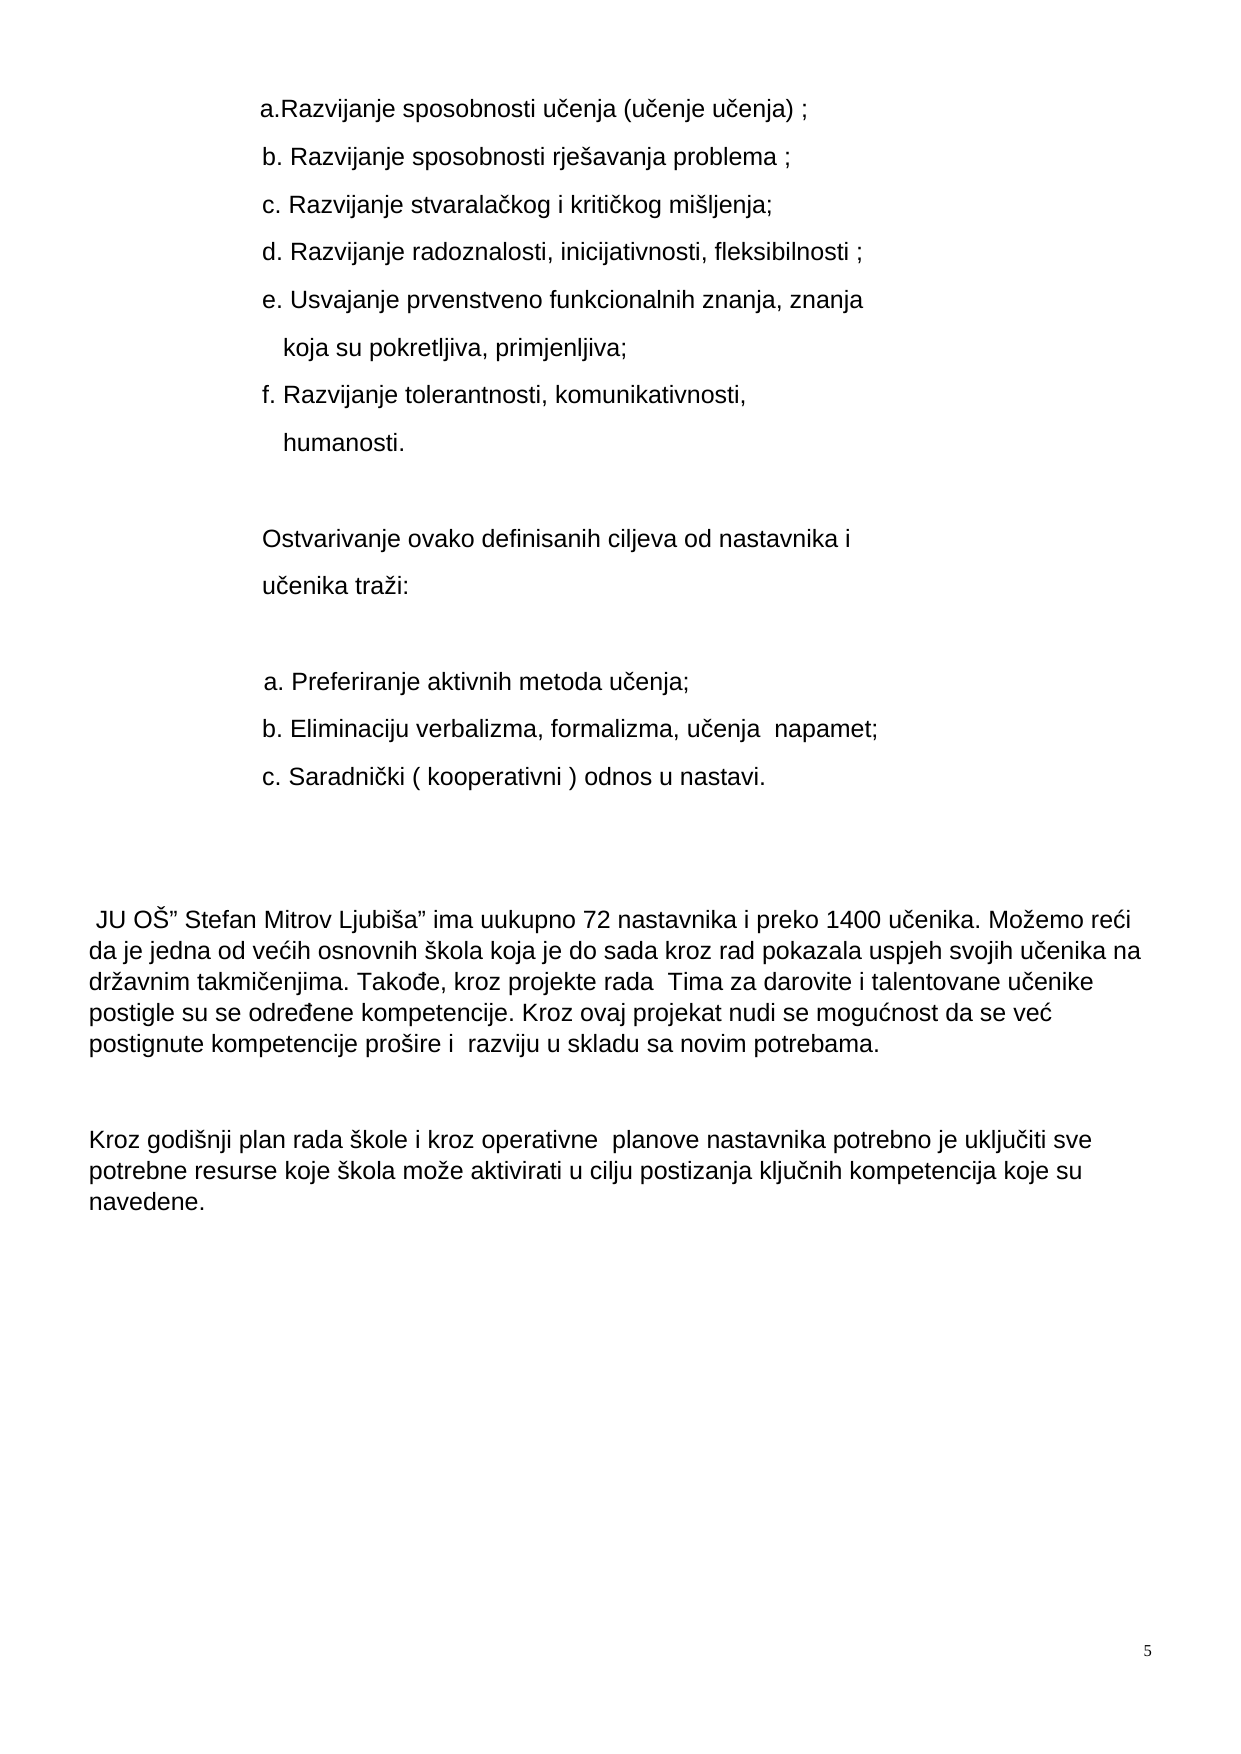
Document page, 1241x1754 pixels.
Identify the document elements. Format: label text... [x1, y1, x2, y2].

text c. Razvijanje stvaralačkog i kritičkog mišljenja; [89, 189, 1152, 218]
text b. Eliminaciju verbalizma, formalizma, učenja napamet; [89, 714, 1152, 743]
text Ostvarivanje ovako definisanih ciljeva od nastavnika i [89, 523, 1152, 552]
text d. Razvijanje radoznalosti, inicijativnosti, fleksibilnosti ; [89, 237, 1152, 266]
text humanosti. [89, 428, 1152, 457]
text koja su pokretljiva, primjenljiva; [89, 333, 1152, 361]
text JU OŠ” Stefan Mitrov Ljubiša” ima uukupno 72 nastavnika i preko 1400 učenika. Možemo reći da je jedna od većih osnovnih škola koja je do sada kroz rad pokazala uspjeh svojih učenika na državnim takmičenjima. Takođe, kroz projekte rada Tima za darovite i talentovane učenike postigle su se određene kompetencije. Kroz ovaj projekat nudi se mogućnost da se već postignute kompetencije prošire i razviju u skladu sa novim potrebama. [89, 905, 1152, 1058]
text e. Usvajanje prvenstveno funkcionalnih znanja, znanja [89, 285, 1152, 314]
text f. Razvijanje tolerantnosti, komunikativnosti, [89, 380, 1152, 409]
text b. Razvijanje sposobnosti rješavanja problema ; [89, 142, 1152, 171]
text Kroz godišnji plan rada škole i kroz operativne planove nastavnika potrebno je uključiti sve potrebne resurse koje škola može aktivirati u cilju postizanja ključnih kompetencija koje su navedene. [89, 1125, 1152, 1216]
text a. Preferiranje aktivnih metoda učenja; [249, 667, 1152, 695]
text učenika traži: [89, 571, 1152, 600]
text a.Razvijanje sposobnosti učenja (učenje učenja) ; [239, 94, 1152, 123]
text c. Saradnički ( kooperativni ) odnos u nastavi. [89, 762, 1152, 791]
